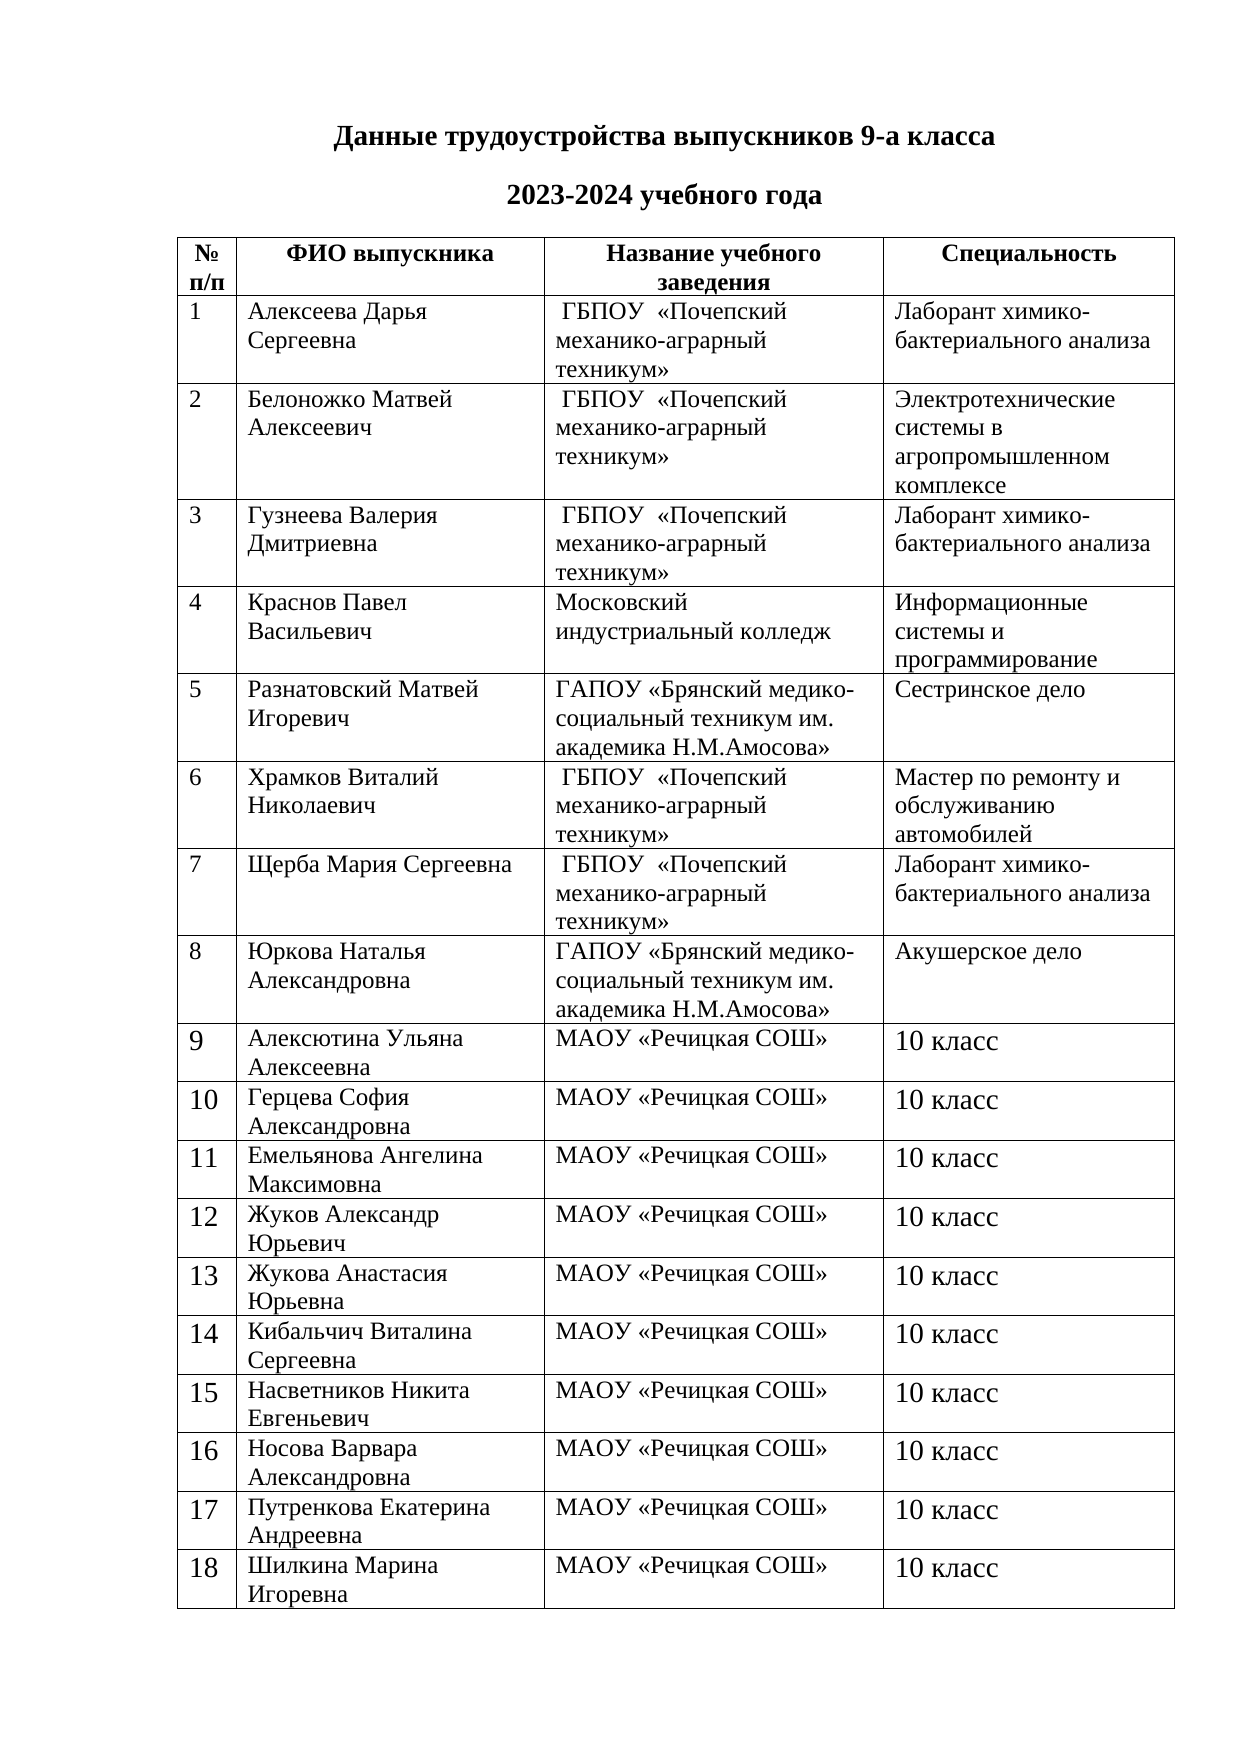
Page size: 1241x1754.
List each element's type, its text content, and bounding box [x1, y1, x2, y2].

table_header Специальность [884, 238, 1174, 295]
table_cell 4 [178, 587, 236, 673]
table_cell Алексеева Дарья Сергеевна [237, 296, 544, 383]
table_header Название учебного заведения [545, 238, 883, 295]
table_cell МАОУ «Речицкая СОШ» [545, 1258, 883, 1315]
table_cell Жуков Александр Юрьевич [237, 1199, 544, 1257]
table_cell Носова Варвара Александровна [237, 1433, 544, 1491]
table_cell 10 [178, 1082, 236, 1139]
table_cell Лаборант химико-бактериального анализа [884, 849, 1174, 935]
table_cell Акушерское дело [884, 936, 1174, 1022]
table_cell МАОУ «Речицкая СОШ» [545, 1492, 883, 1549]
table_cell 12 [178, 1199, 236, 1257]
table_cell 10 класс [884, 1550, 1174, 1608]
table_cell 10 класс [884, 1141, 1174, 1198]
table_cell Сестринское дело [884, 674, 1174, 761]
table_cell 2 [178, 384, 236, 499]
table_cell 8 [178, 936, 236, 1022]
table_cell 10 класс [884, 1024, 1174, 1081]
table_cell ГАПОУ «Брянский медико-социальный техникум им. академика Н.М.Амосова» [830, 936, 883, 1022]
table_cell Электротехнические системы в агропромышленном комплексе [884, 384, 1174, 499]
table_cell Алексютина Ульяна Алексеевна [237, 1024, 544, 1081]
table_cell ГБПОУ «Почепский механико-аграрный техникум» [670, 762, 883, 848]
table_cell МАОУ «Речицкая СОШ» [545, 1375, 883, 1432]
table_cell Лаборант химико-бактериального анализа [884, 500, 1174, 586]
table_cell 10 класс [884, 1433, 1174, 1491]
table_cell 9 [178, 1024, 236, 1081]
table_cell Щерба Мария Сергеевна [237, 849, 544, 935]
table_cell 10 класс [884, 1082, 1174, 1139]
table_cell Герцева София Александровна [237, 1082, 544, 1139]
table_cell 5 [178, 674, 236, 761]
table_cell Насветников Никита Евгеньевич [237, 1375, 544, 1432]
table_cell Юркова Наталья Александровна [237, 936, 544, 1022]
table_cell 10 класс [884, 1199, 1174, 1257]
text 2023-2024 учебного года [177, 177, 1152, 211]
table_cell 16 [178, 1433, 236, 1491]
table_cell МАОУ «Речицкая СОШ» [545, 1316, 883, 1374]
table_cell Жукова Анастасия Юрьевна [237, 1258, 544, 1315]
table_cell Емельянова Ангелина Максимовна [237, 1141, 544, 1198]
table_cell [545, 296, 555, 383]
table_cell ГБПОУ «Почепский механико-аграрный техникум» [670, 296, 883, 383]
table_cell 1 [178, 296, 236, 383]
table_cell МАОУ «Речицкая СОШ» [545, 1141, 883, 1198]
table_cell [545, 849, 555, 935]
table_cell Гузнеева Валерия Дмитриевна [237, 500, 544, 586]
table_cell МАОУ «Речицкая СОШ» [545, 1550, 883, 1608]
table_cell Мастер по ремонту и обслуживанию автомобилей [1038, 762, 1174, 848]
table_cell Информационные системы и программирование [884, 587, 1174, 673]
table_header ФИО выпускника [237, 238, 544, 295]
table_header № п/п [178, 238, 236, 295]
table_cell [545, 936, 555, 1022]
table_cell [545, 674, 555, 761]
table_cell 7 [178, 849, 236, 935]
table_cell Храмков Виталий Николаевич [237, 762, 544, 848]
table_cell ГБПОУ «Почепский механико-аграрный техникум» [545, 500, 883, 586]
table_cell МАОУ «Речицкая СОШ» [545, 1199, 883, 1257]
table_cell 18 [178, 1550, 236, 1608]
table_cell Разнатовский Матвей Игоревич [237, 674, 544, 761]
table_cell МАОУ «Речицкая СОШ» [545, 1082, 883, 1139]
table_cell Московский индустриальный колледж [545, 587, 883, 673]
table_cell 10 класс [884, 1492, 1174, 1549]
table_cell 15 [178, 1375, 236, 1432]
table_cell МАОУ «Речицкая СОШ» [545, 1024, 883, 1081]
table_cell Лаборант химико-бактериального анализа [884, 296, 1174, 383]
table_cell Кибальчич Виталина Сергеевна [237, 1316, 544, 1374]
table_cell 14 [178, 1316, 236, 1374]
table_cell Белоножко Матвей Алексеевич [237, 384, 544, 499]
table_cell Шилкина Марина Игоревна [237, 1550, 544, 1608]
table_cell Краснов Павел Васильевич [237, 587, 544, 673]
table_cell ГБПОУ «Почепский механико-аграрный техникум» [545, 384, 883, 499]
table_cell 17 [178, 1492, 236, 1549]
table_cell Путренкова Екатерина Андреевна [237, 1492, 544, 1549]
table_cell 10 класс [884, 1258, 1174, 1315]
table_cell 6 [178, 762, 236, 848]
table_cell ГБПОУ «Почепский механико-аграрный техникум» [670, 849, 883, 935]
table_cell МАОУ «Речицкая СОШ» [545, 1433, 883, 1491]
text Данные трудоустройства выпускников 9-а класса [177, 118, 1152, 152]
table_cell 10 класс [884, 1316, 1174, 1374]
table_cell 13 [178, 1258, 236, 1315]
table_cell 10 класс [884, 1375, 1174, 1432]
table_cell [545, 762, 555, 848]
table_cell ГАПОУ «Брянский медико-социальный техникум им. академика Н.М.Амосова» [830, 674, 883, 761]
table_cell 3 [178, 500, 236, 586]
table_cell 11 [178, 1141, 236, 1198]
